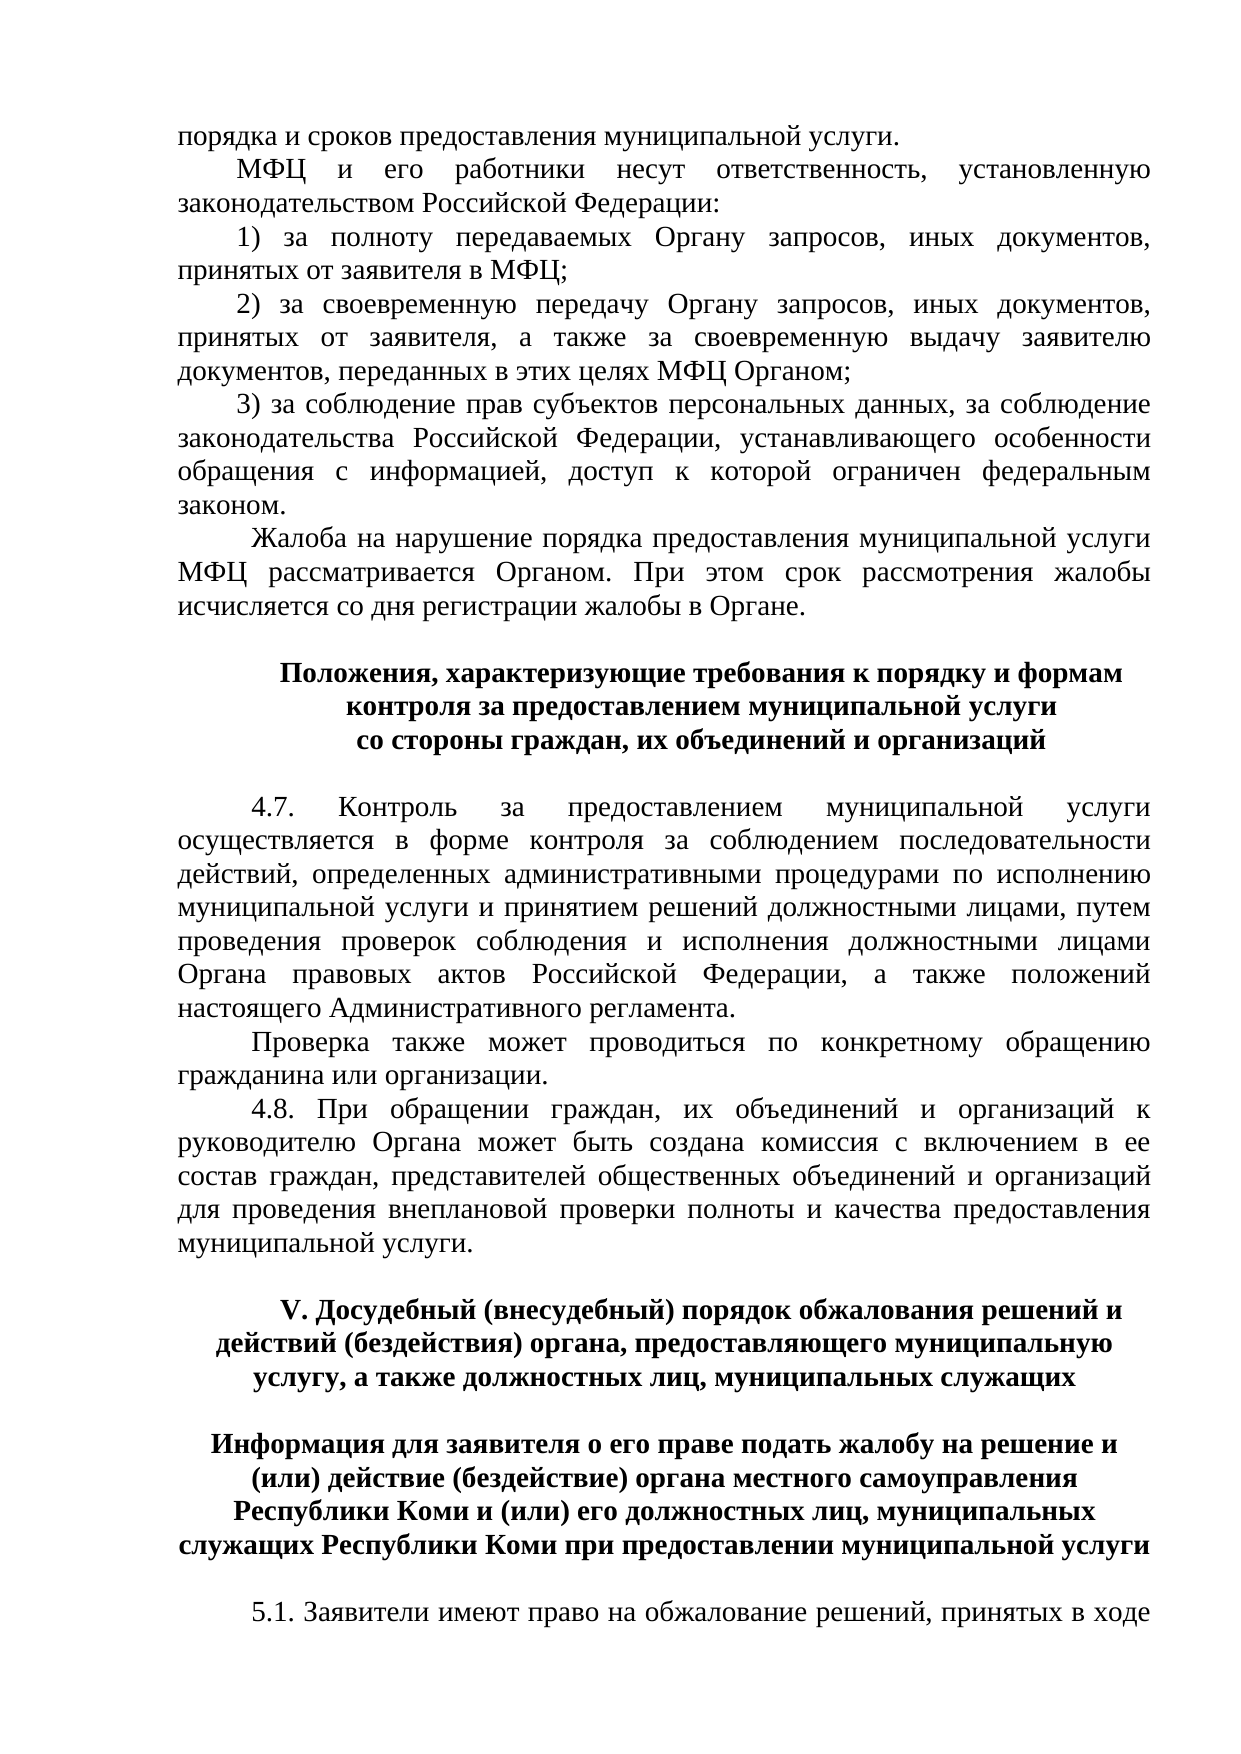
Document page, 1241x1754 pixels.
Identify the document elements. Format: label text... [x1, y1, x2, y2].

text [177, 118, 1152, 152]
text 1) за полноту передаваемых Органу запросов, иных документов, принятых от заявителя в МФЦ; [177, 219, 1152, 286]
text 4.8. При обращении граждан, их объединений и организаций к руководителю Органа может быть создана комиссия с включением в ее состав граждан, представителей общественных объединений и организаций для проведения внеплановой проверки полноты и качества предоставления муниципальной услуги. [177, 1091, 1152, 1258]
text Положения, характеризующие требования к порядку и формам [177, 655, 1152, 688]
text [177, 1594, 1152, 1627]
text 4.7. Контроль за предоставлением муниципальной услуги осуществляется в форме контроля за соблюдением последовательности действий, определенных административными процедурами по исполнению муниципальной услуги и принятием решений должностными лицами, путем проведения проверок соблюдения и исполнения должностными лицами Органа правовых актов Российской Федерации, а также положений настоящего Административного регламента. [177, 789, 1152, 1024]
text МФЦ и его работники несут ответственность, установленную законодательством Российской Федерации: [177, 152, 1152, 219]
text контроля за предоставлением муниципальной услуги [177, 688, 1152, 722]
text Информация для заявителя о его праве подать жалобу на решение и (или) действие (бездействие) органа местного самоуправления Республики Коми и (или) его должностных лиц, муниципальных служащих Республики Коми при предоставлении муниципальной услуги [177, 1426, 1152, 1560]
text 3) за соблюдение прав субъектов персональных данных, за соблюдение законодательства Российской Федерации, устанавливающего особенности обращения с информацией, доступ к которой ограничен федеральным законом. [177, 386, 1152, 521]
text Жалоба на нарушение порядка предоставления муниципальной услуги МФЦ рассматривается Органом. При этом срок рассмотрения жалобы исчисляется со дня регистрации жалобы в Органе. [177, 521, 1152, 621]
text V. Досудебный (внесудебный) порядок обжалования решений и действий (бездействия) органа, предоставляющего муниципальную услугу, а также должностных лиц, муниципальных служащих [177, 1292, 1152, 1393]
text Проверка также может проводиться по конкретному обращению гражданина или организации. [177, 1024, 1152, 1091]
text 2) за своевременную передачу Органу запросов, иных документов, принятых от заявителя, а также за своевременную выдачу заявителю документов, переданных в этих целях МФЦ Органом; [177, 286, 1152, 386]
text со стороны граждан, их объединений и организаций [177, 722, 1152, 755]
